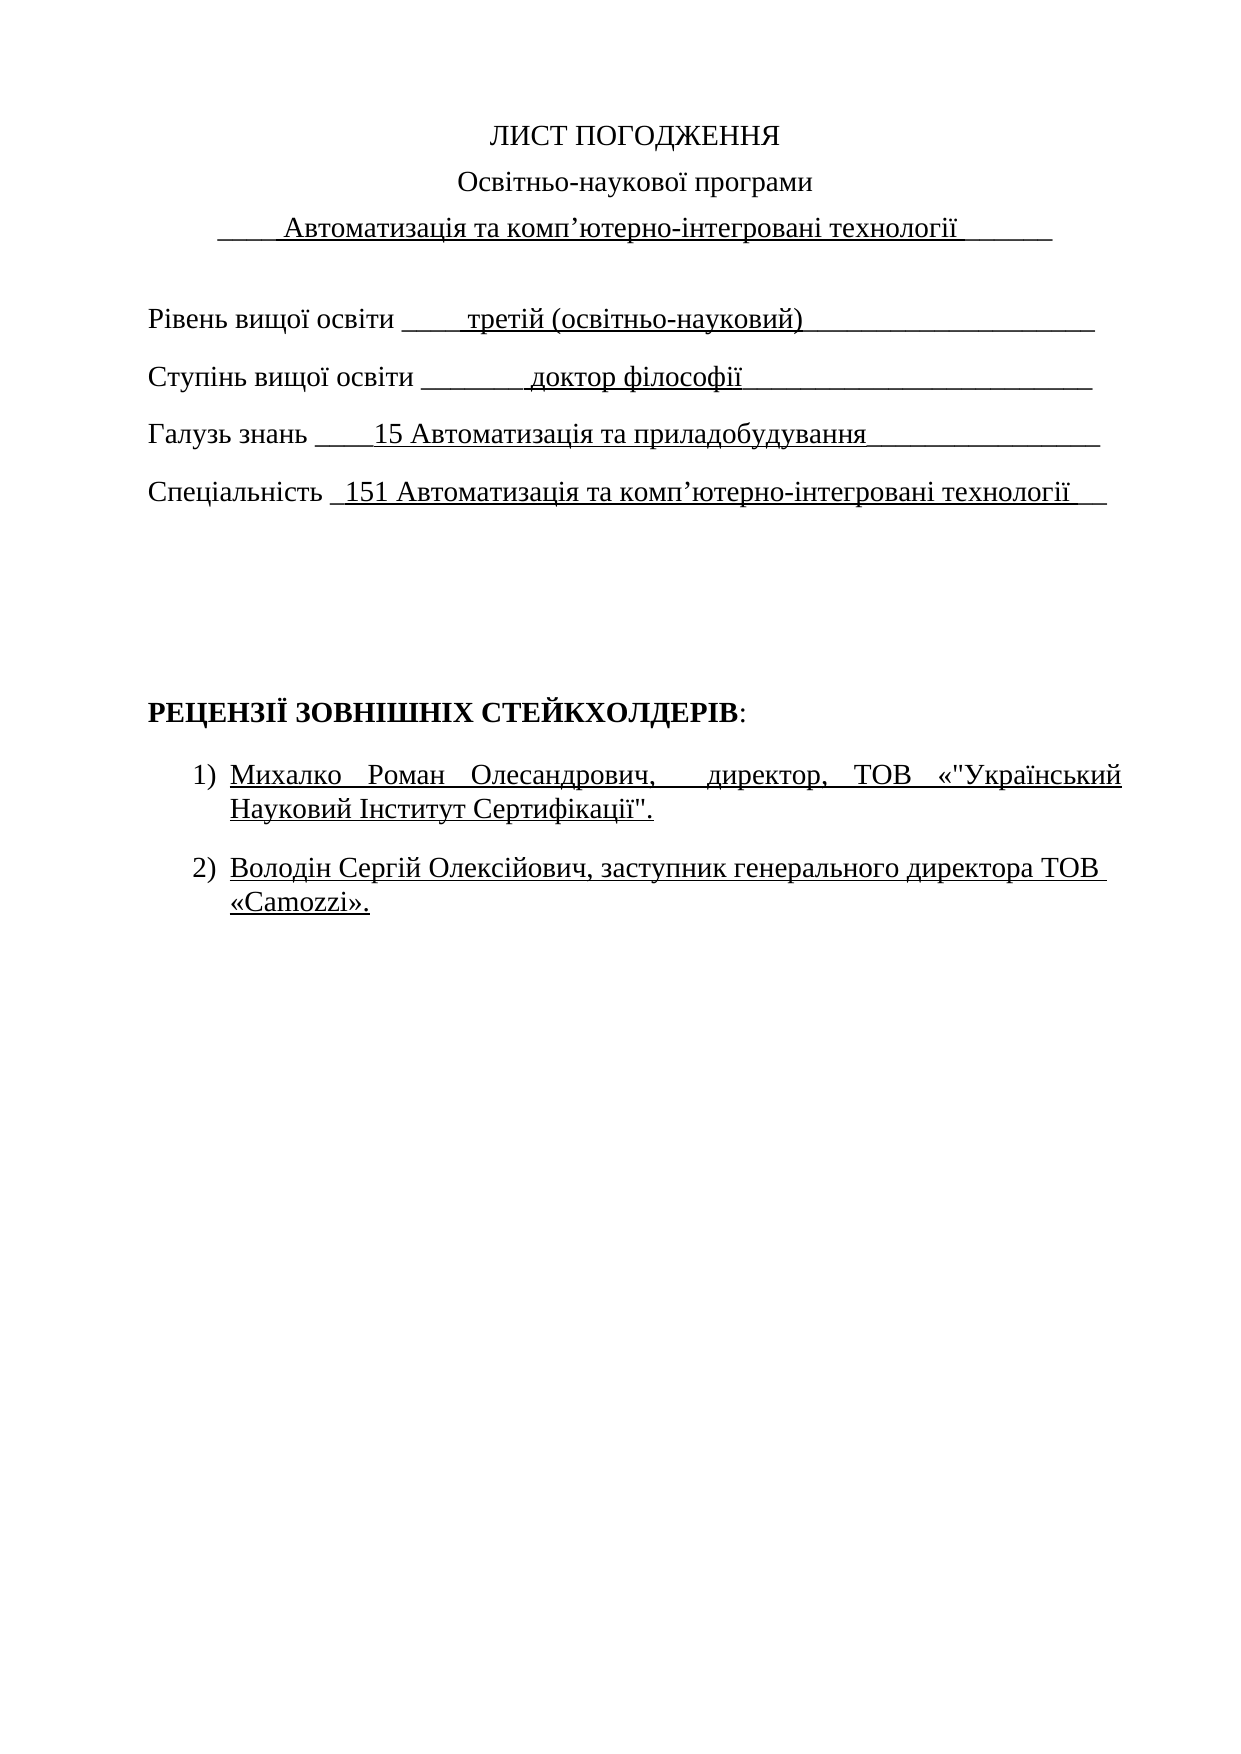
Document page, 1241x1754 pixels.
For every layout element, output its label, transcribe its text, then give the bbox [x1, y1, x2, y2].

text Спеціальність _151 Автоматизація та комп’ютерно-інтегровані технології __ [148, 474, 1122, 508]
text Освітньо-наукової програми [148, 164, 1122, 198]
text ____ Автоматизація та комп’ютерно-інтегровані технології ______ [148, 210, 1122, 244]
text Галузь знань ____15 Автоматизація та приладобудування________________ [148, 417, 1122, 450]
text Ступінь вищої освіти _______ доктор філософії________________________ [148, 359, 1122, 392]
text Лист погодження [148, 118, 1122, 152]
list Михалко Роман Олесандрович, директор, ТОВ «"Український Науковий Інститут Сертифікації". [192, 757, 1122, 824]
text РЕЦЕНЗІЇ ЗОВНІШНІХ СТЕЙКХОЛДЕРІВ: [148, 695, 1122, 728]
text Рівень вищої освіти ____ третій (освітньо-науковий)____________________ [148, 301, 1122, 335]
list Володін Сергій Олексійович, заступник генерального директора ТОВ «Сamozzi». [192, 851, 1122, 918]
